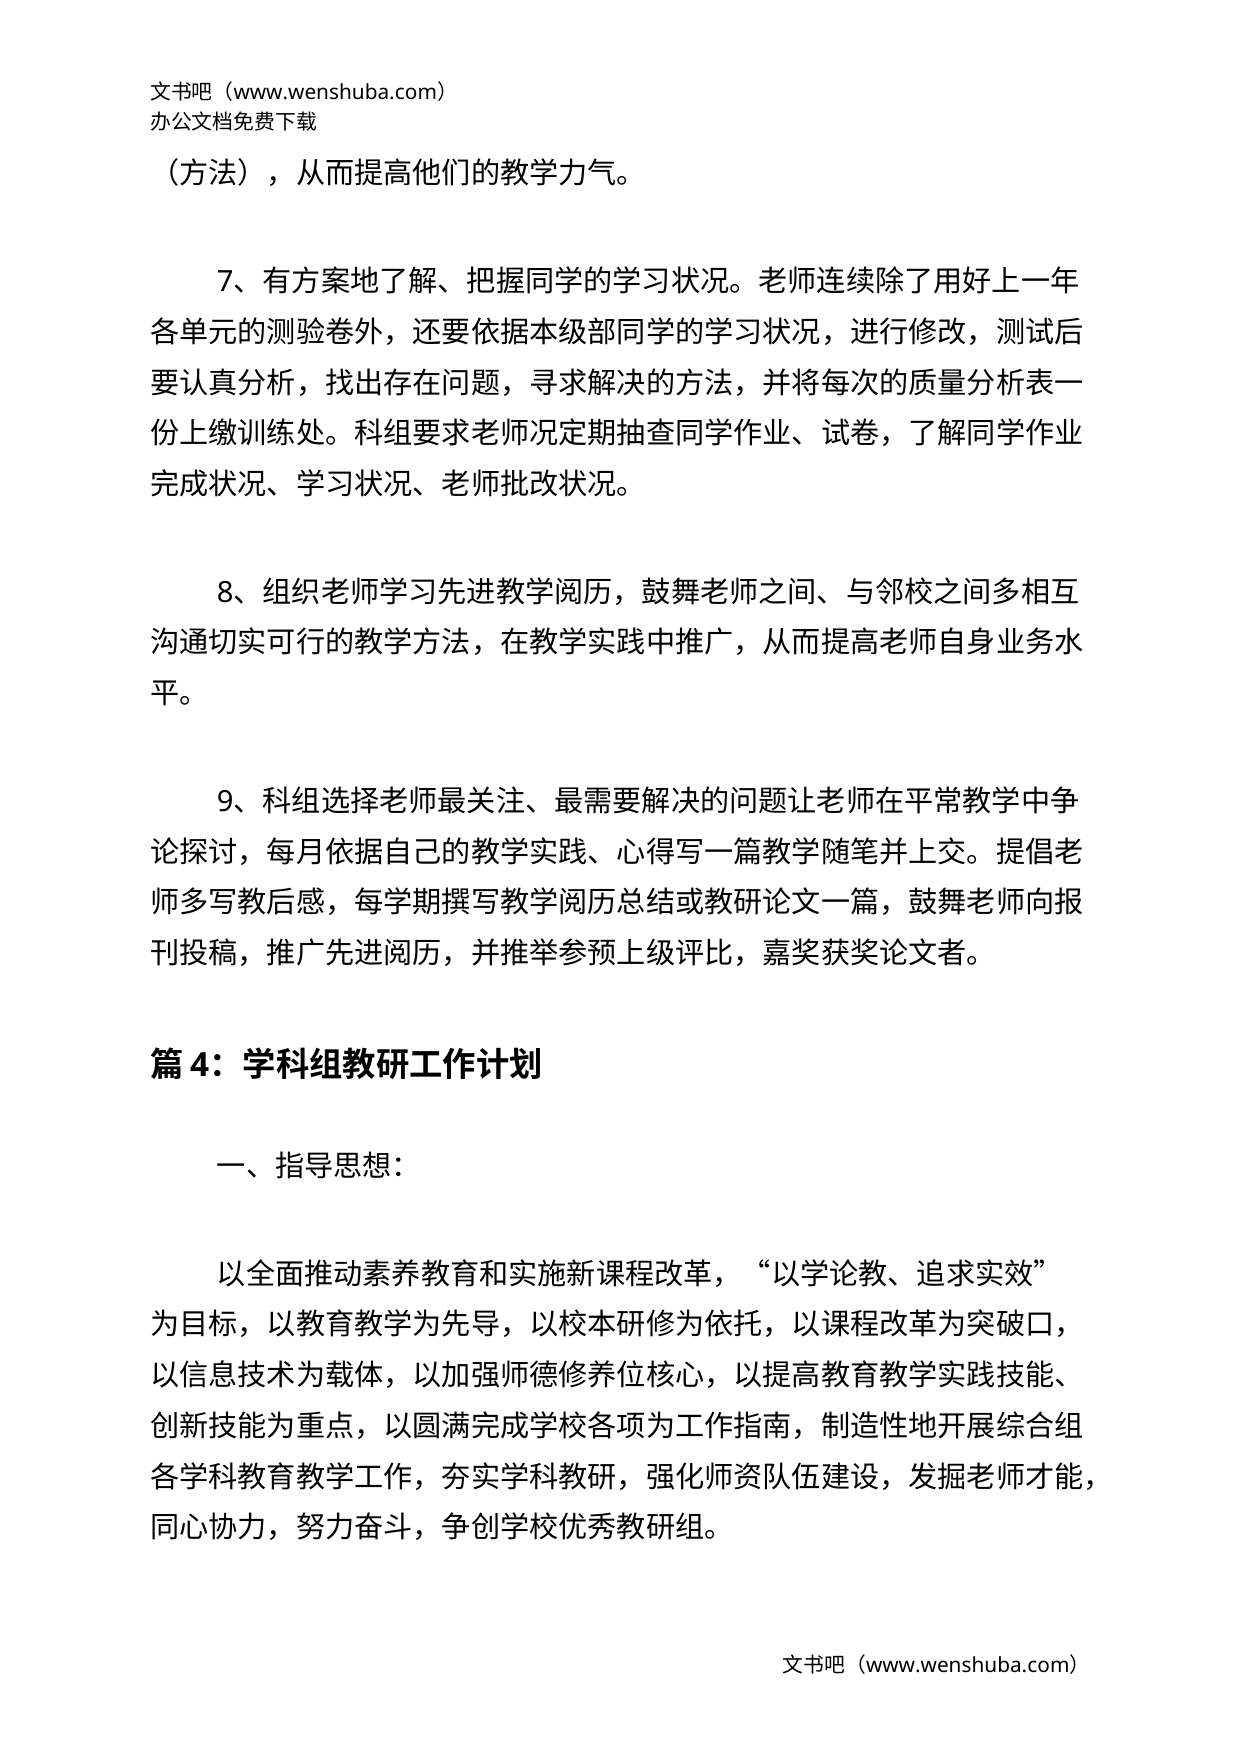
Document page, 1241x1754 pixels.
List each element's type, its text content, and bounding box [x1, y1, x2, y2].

text 以全面推动素养教育和实施新课程改革，“以学论教、追求实效”为目标，以教育教学为先导，以校本研修为依托，以课程改革为突破口，以信息技术为载体，以加强师德修养位核心，以提高教育教学实践技能、创新技能为重点，以圆满完成学校各项为工作指南，制造性地开展综合组各学科教育教学工作，夯实学科教研，强化师资队伍建设，发掘老师才能，同心协力，努力奋斗，争创学校优秀教研组。 [150, 1250, 1090, 1546]
text 7、有方案地了解、把握同学的学习状况。老师连续除了用好上一年各单元的测验卷外，还要依据本级部同学的学习状况，进行修改，测试后要认真分析，找出存在问题，寻求解决的方法，并将每次的质量分析表一份上缴训练处。科组要求老师况定期抽查同学作业、试卷，了解同学作业完成状况、学习状况、老师批改状况。 [150, 258, 1090, 503]
text 8、组织老师学习先进教学阅历，鼓舞老师之间、与邻校之间多相互沟通切实可行的教学方法，在教学实践中推广，从而提高老师自身业务水平。 [150, 568, 1090, 712]
text 9、科组选择老师最关注、最需要解决的问题让老师在平常教学中争论探讨，每月依据自己的教学实践、心得写一篇教学随笔并上交。提倡老师多写教后感，每学期撰写教学阅历总结或教研论文一篇，鼓舞老师向报刊投稿，推广先进阅历，并推举参预上级评比，嘉奖获奖论文者。 [150, 777, 1090, 972]
text 一、指导思想： [150, 1143, 1090, 1185]
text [150, 150, 1090, 192]
text 篇4：学科组教研工作计划 [150, 1037, 1090, 1086]
